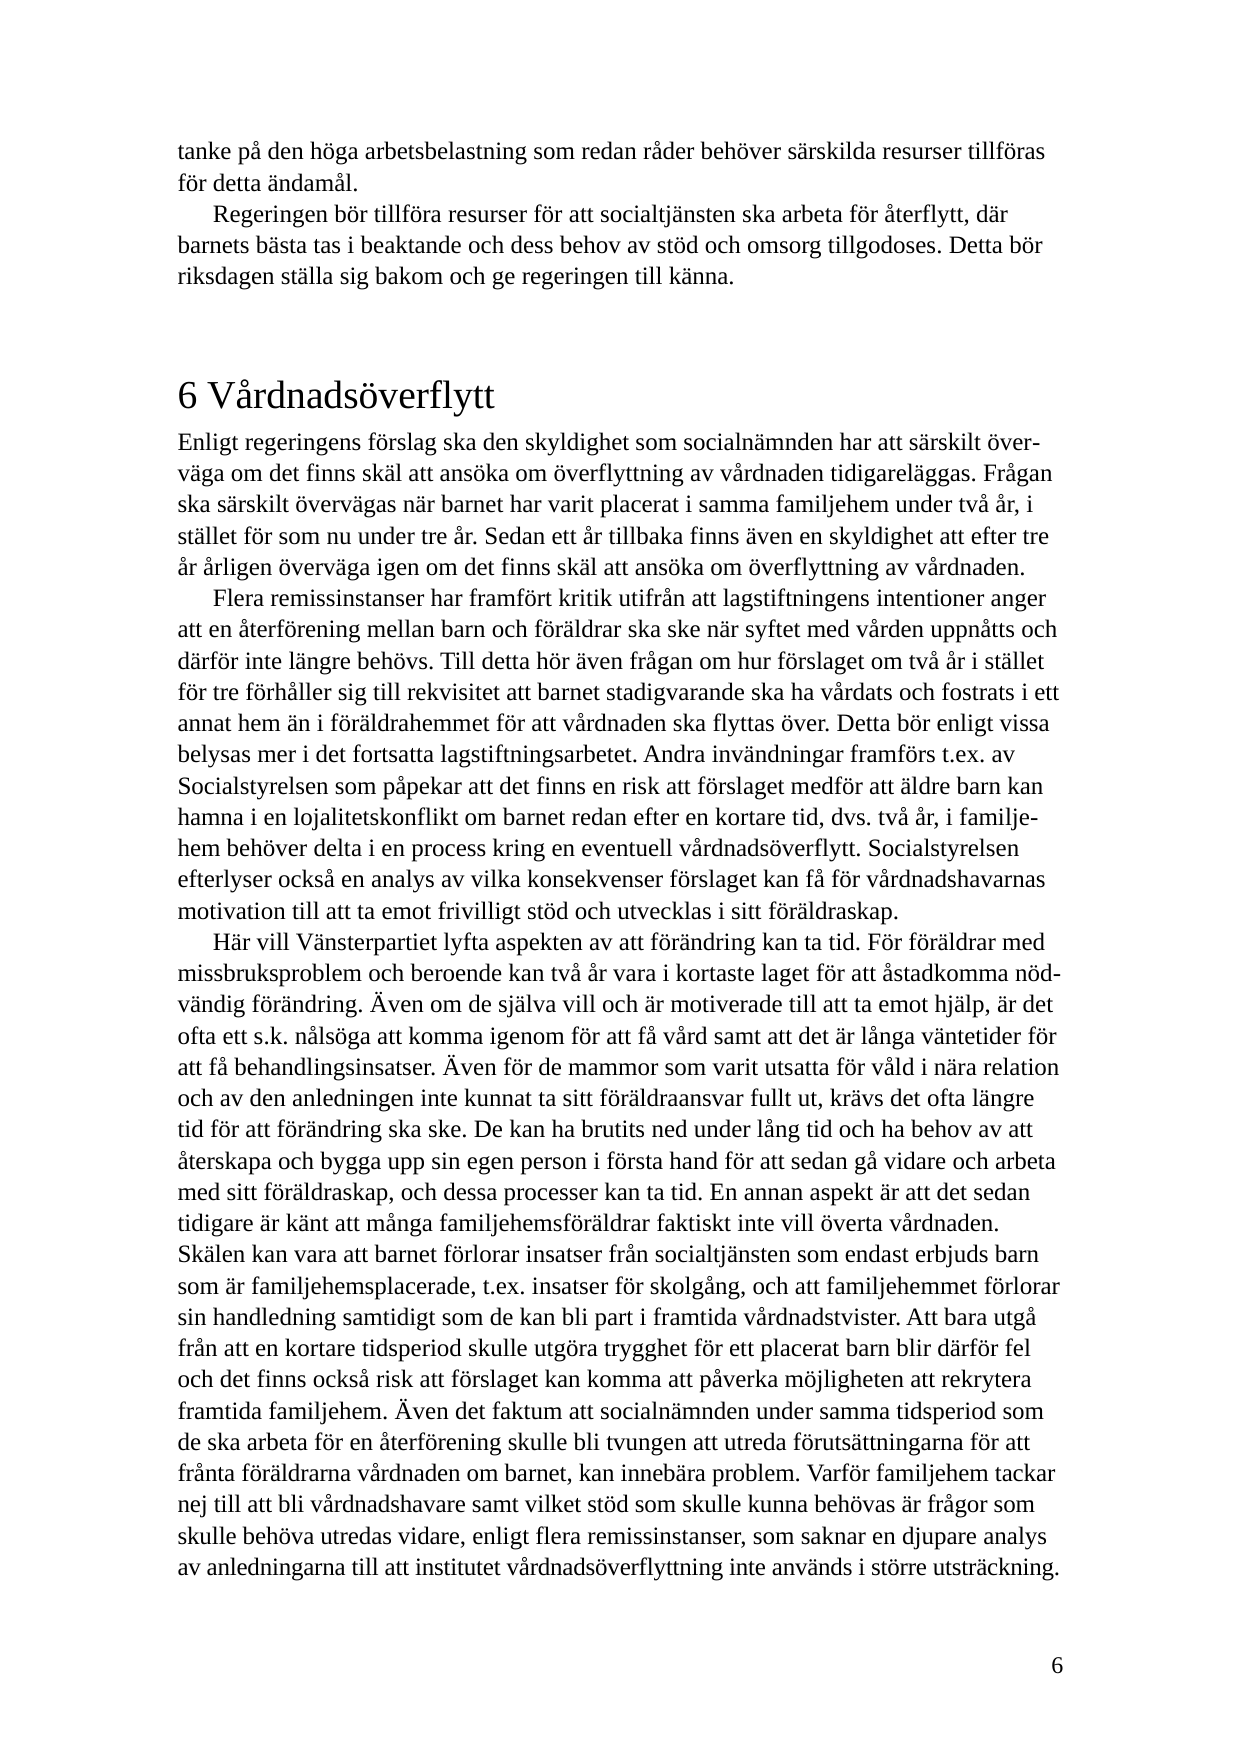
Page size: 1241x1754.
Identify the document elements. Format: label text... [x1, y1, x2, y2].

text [177, 134, 1063, 196]
text Vårdnadsöverflytt [177, 376, 1063, 416]
text Enligt regeringens förslag ska den skyldighet som socialnämnden har att särskilt överväga om det finns skäl att ansöka om överflyttning av vårdnaden tidigareläggas. Frågan ska särskilt övervägas när barnet har varit placerat i samma familjehem under två år, i stället för som nu under tre år. Sedan ett år tillbaka finns även en skyldighet att efter tre år årligen överväga igen om det finns skäl att ansöka om överflyttning av vårdnaden. [177, 424, 1063, 581]
text Flera remissinstanser har framfört kritik utifrån att lagstiftningens intentioner anger att en återförening mellan barn och föräldrar ska ske när syftet med vården uppnåtts och därför inte längre behövs. Till detta hör även frågan om hur förslaget om två år i stället för tre förhåller sig till rekvisitet att barnet stadigvarande ska ha vårdats och fostrats i ett annat hem än i föräldrahemmet för att vårdnaden ska flyttas över. Detta bör enligt vissa belysas mer i det fortsatta lagstiftningsarbetet. Andra invändningar framförs t.ex. av Socialstyrelsen som påpekar att det finns en risk att förslaget medför att äldre barn kan hamna i en lojalitetskonflikt om barnet redan efter en kortare tid, dvs. två år, i familjehem behöver delta i en process kring en eventuell vårdnadsöverflytt. Socialstyrelsen efterlyser också en analys av vilka konsekvenser förslaget kan få för vårdnadshavarnas motivation till att ta emot frivilligt stöd och utvecklas i sitt föräldraskap. [177, 581, 1063, 924]
text Här vill Vänsterpartiet lyfta aspekten av att förändring kan ta tid. För föräldrar med missbruksproblem och beroende kan två år vara i kortaste laget för att åstadkomma nödvändig förändring. Även om de själva vill och är motiverade till att ta emot hjälp, är det ofta ett s.k. nålsöga att komma igenom för att få vård samt att det är långa väntetider för att få behandlingsinsatser. Även för de mammor som varit utsatta för våld i nära relation och av den anledningen inte kunnat ta sitt föräldraansvar fullt ut, krävs det ofta längre tid för att förändring ska ske. De kan ha brutits ned under lång tid och ha behov av att återskapa och bygga upp sin egen person i första hand för att sedan gå vidare och arbeta med sitt föräldraskap, och dessa processer kan ta tid. En annan aspekt är att det sedan tidigare är känt att många familjehemsföräldrar faktiskt inte vill överta vårdnaden. Skälen kan vara att barnet förlorar insatser från socialtjänsten som endast erbjuds barn som är familjehemsplacerade, t.ex. insatser för skolgång, och att familjehemmet förlorar sin handledning samtidigt som de kan bli part i framtida vårdnadstvister. Att bara utgå från att en kortare tidsperiod skulle utgöra trygghet för ett placerat barn blir därför fel och det finns också risk att förslaget kan komma att påverka möjligheten att rekrytera framtida familjehem. Även det faktum att socialnämnden under samma tidsperiod som de ska arbeta för en återförening skulle bli tvungen att utreda förutsättningarna för att frånta föräldrarna vårdnaden om barnet, kan innebära problem. Varför familjehem tackar nej till att bli vårdnadshavare samt vilket stöd som skulle kunna behövas är frågor som skulle behöva utredas vidare, enligt flera remissinstanser, som saknar en djupare analys av anledningarna till att institutet vårdnadsöverflyttning inte används i större utsträckning. [177, 924, 1063, 1581]
text Regeringen bör tillföra resurser för att socialtjänsten ska arbeta för återflytt, där barnets bästa tas i beaktande och dess behov av stöd och omsorg tillgodoses. Detta bör riksdagen ställa sig bakom och ge regeringen till känna. [177, 196, 1063, 290]
